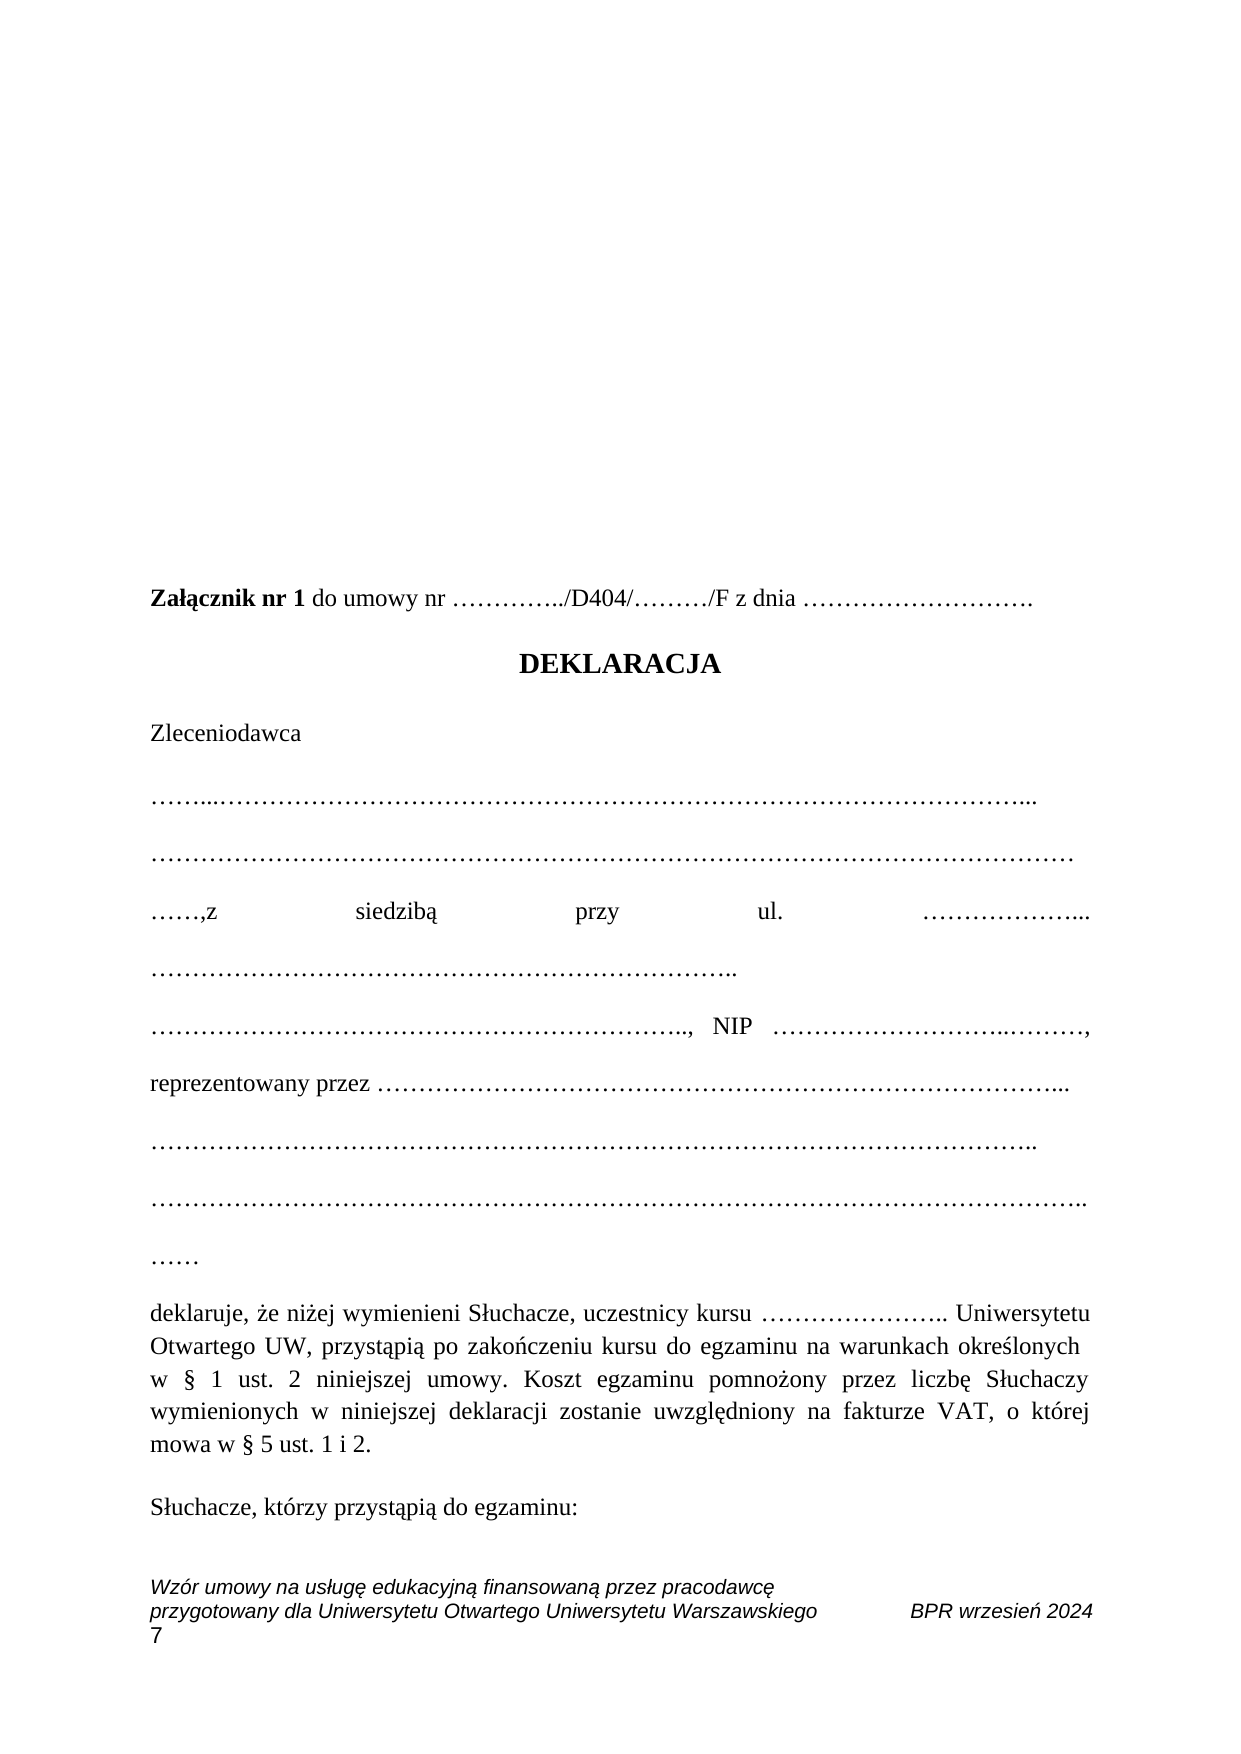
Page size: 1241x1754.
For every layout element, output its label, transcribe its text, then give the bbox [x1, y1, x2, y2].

text deklaruje, że niżej wymienieni Słuchacze, uczestnicy kursu ………………….. Uniwersytetu Otwartego UW, przystąpią po zakończeniu kursu do egzaminu na warunkach określonych w § 1 ust. 2 niniejszej umowy. Koszt egzaminu pomnożony przez liczbę Słuchaczy wymienionych w niniejszej deklaracji zostanie uwzględniony na fakturze VAT, o której mowa w § 5 ust. 1 i 2. [150, 1298, 1090, 1458]
text ……...……………………………………………………………………………………...………………………………………………………………………………………………………,z siedzibą przy ul. ………………...…………………………………………………………….. ……………………………………………………….., NIP ………………………..………, reprezentowany przez ………………………………………………………………………... [150, 781, 1090, 1097]
text Załącznik nr 1 do umowy nr …………../D404/………/F z dnia ………………………. [150, 583, 1090, 612]
text DEKLARACJA [150, 646, 1090, 680]
text Słuchacze, którzy przystąpią do egzaminu: [150, 1492, 1090, 1521]
text ……………………………………………………………………………………………..…………………………………………………………………………………………………..…… [150, 1126, 1090, 1269]
text Zleceniodawca [150, 718, 1090, 746]
